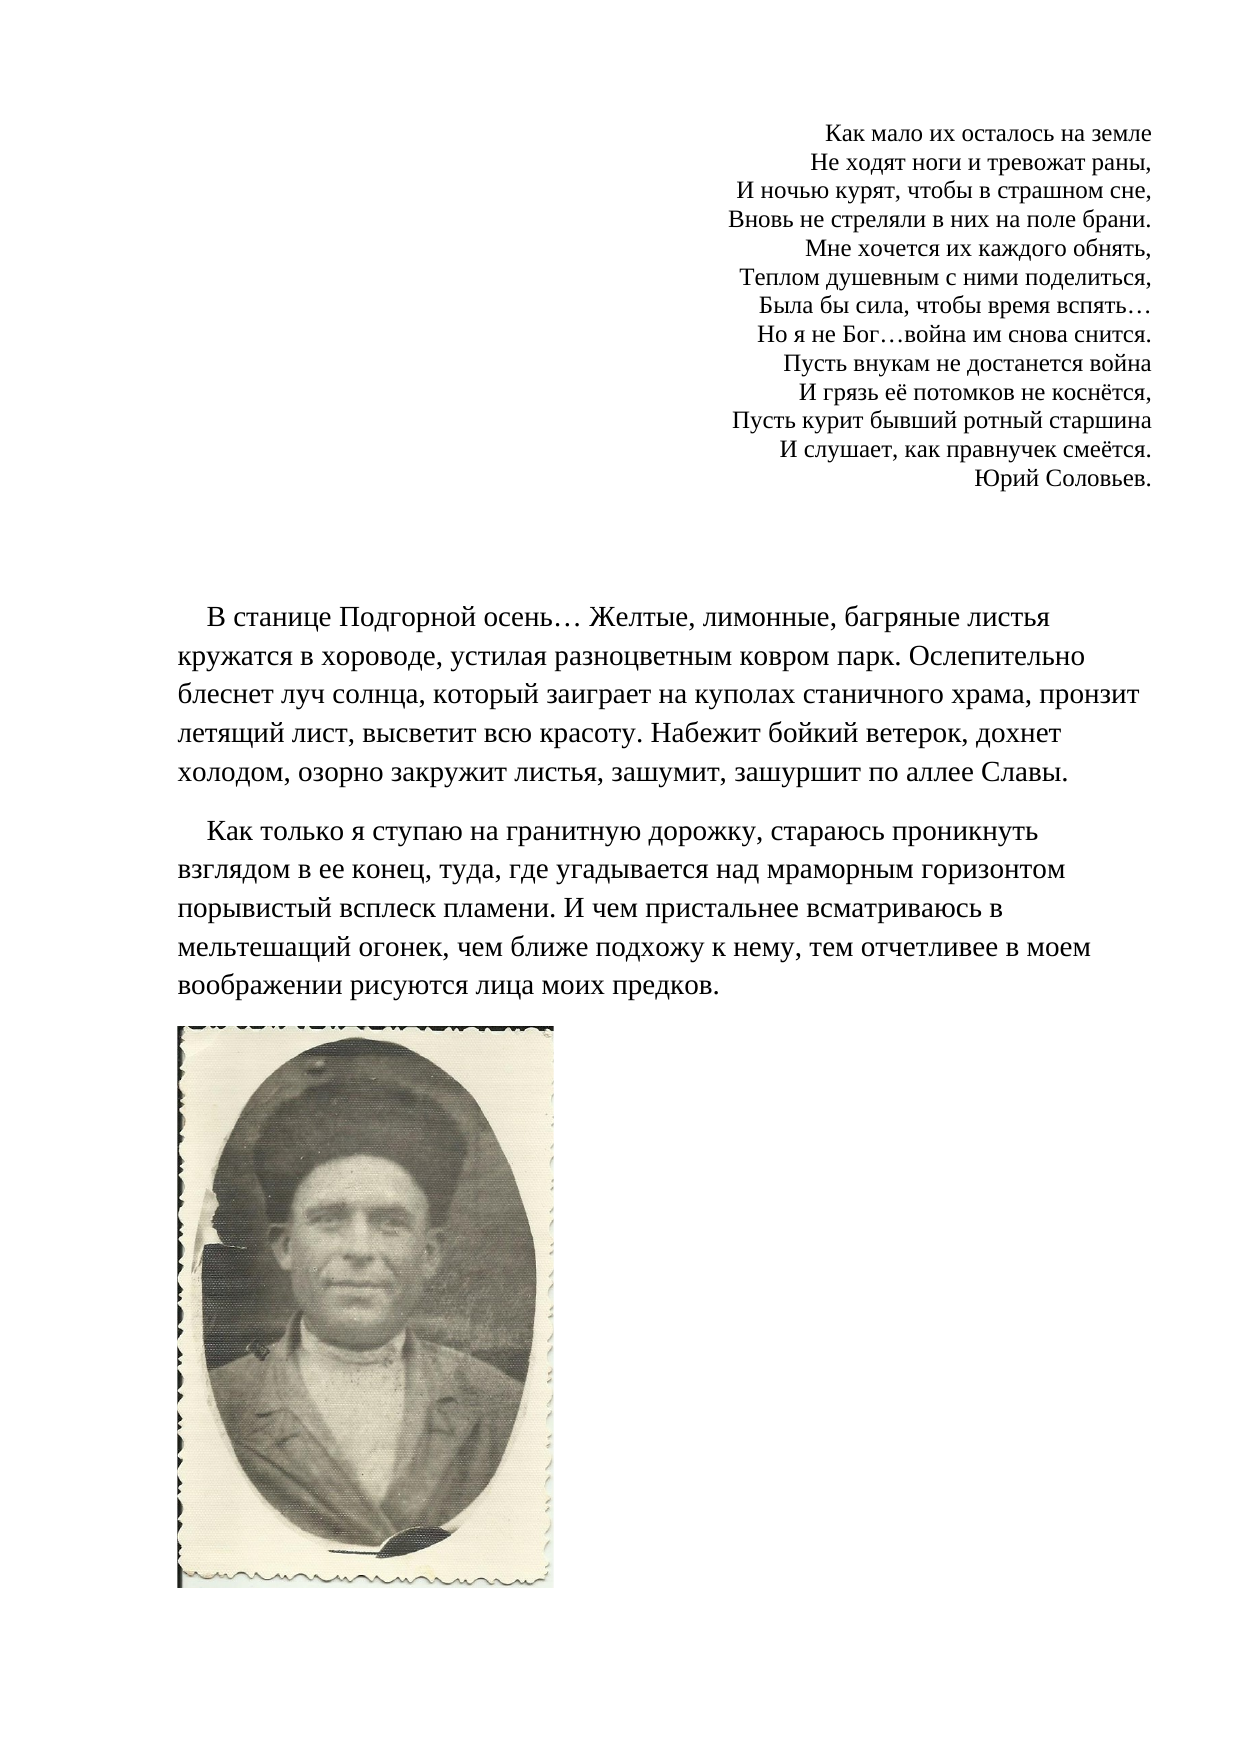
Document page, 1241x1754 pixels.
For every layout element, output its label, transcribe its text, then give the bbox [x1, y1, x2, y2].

text Не ходят ноги и тревожат раны, [177, 147, 1152, 176]
text И слушает, как правнучек смеётся. [177, 434, 1152, 463]
text Как мало их осталось на земле [177, 118, 1152, 147]
text И грязь её потомков не коснётся, [177, 377, 1152, 406]
text И ночью курят, чтобы в страшном сне, [177, 176, 1152, 204]
text Теплом душевным с ними поделиться, [177, 262, 1152, 291]
text Пусть курит бывший ротный старшина [177, 406, 1152, 434]
text Но я не Бог…война им снова снится. [177, 319, 1152, 348]
text Пусть внукам не достанется война [177, 348, 1152, 377]
text Как только я ступаю на гранитную дорожку, стараюсь проникнуть взглядом в ее конец, туда, где угадывается над мраморным горизонтом порывистый всплеск пламени. И чем пристальнее всматриваюсь в мельтешащий огонек, чем ближе подхожу к нему, тем отчетливее в моем воображении рисуются лица моих предков. [177, 813, 1152, 1001]
text Юрий Соловьев. [177, 463, 1152, 492]
text Была бы сила, чтобы время вспять… [177, 291, 1152, 319]
picture [177, 1026, 554, 1588]
text В станице Подгорной осень… Желтые, лимонные, багряные листья кружатся в хороводе, устилая разноцветным ковром парк. Ослепительно блеснет луч солнца, который заиграет на куполах станичного храма, пронзит летящий лист, высветит всю красоту. Набежит бойкий ветерок, дохнет холодом, озорно закружит листья, зашумит, зашуршит по аллее Славы. [177, 599, 1152, 787]
text Вновь не стреляли в них на поле брани. [177, 204, 1152, 233]
text Мне хочется их каждого обнять, [177, 233, 1152, 262]
